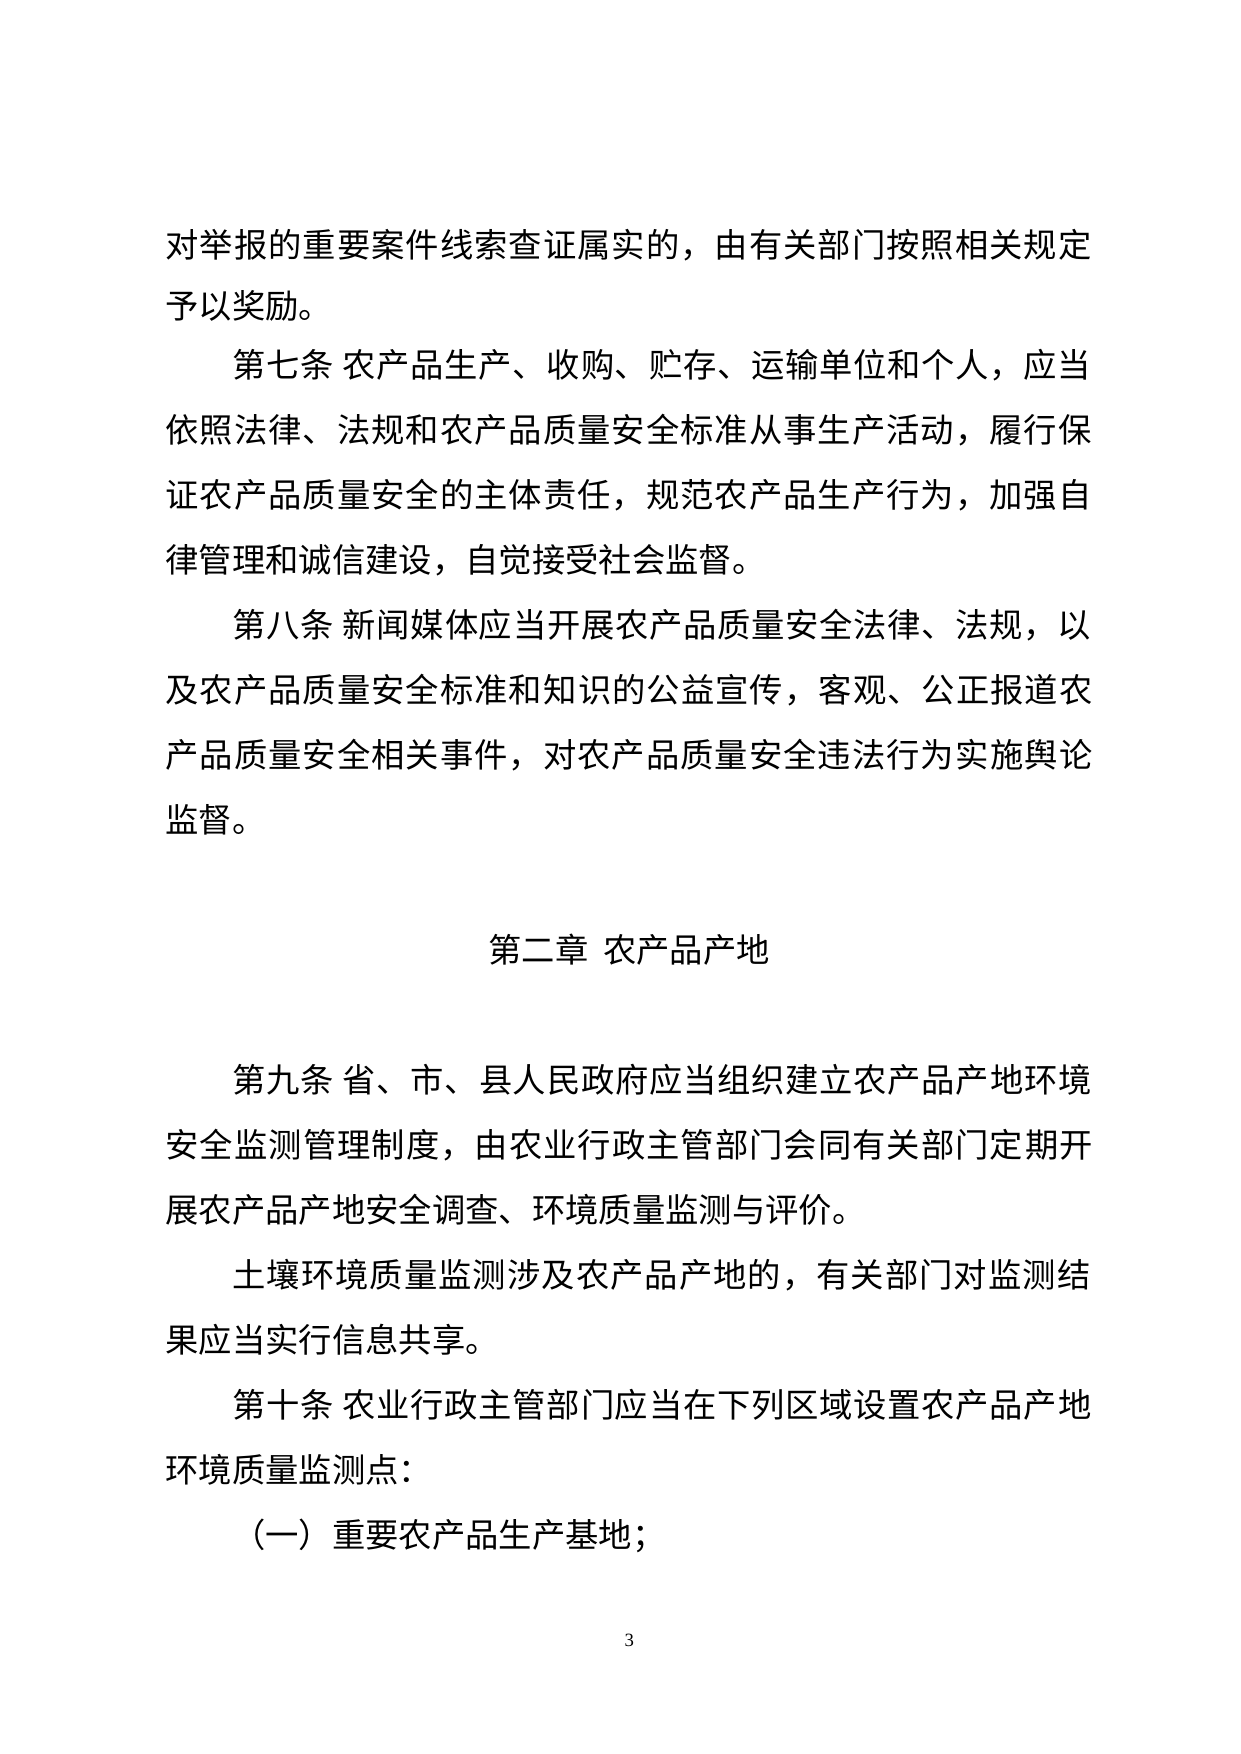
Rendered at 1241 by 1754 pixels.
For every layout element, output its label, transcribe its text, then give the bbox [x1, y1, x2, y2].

text 第八条 新闻媒体应当开展农产品质量安全法律、法规，以及农产品质量安全标准和知识的公益宣传，客观、公正报道农产品质量安全相关事件，对农产品质量安全违法行为实施舆论监督。 [165, 590, 1092, 850]
text （一）重要农产品生产基地； [165, 1500, 1092, 1565]
text 第二章 农产品产地 [165, 915, 1092, 980]
text 第十条 农业行政主管部门应当在下列区域设置农产品产地环境质量监测点： [165, 1370, 1092, 1500]
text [165, 209, 1092, 330]
text 第九条 省、市、县人民政府应当组织建立农产品产地环境安全监测管理制度，由农业行政主管部门会同有关部门定期开展农产品产地安全调查、环境质量监测与评价。 [165, 1045, 1092, 1240]
text 土壤环境质量监测涉及农产品产地的，有关部门对监测结果应当实行信息共享。 [165, 1240, 1092, 1370]
text 第七条 农产品生产、收购、贮存、运输单位和个人，应当依照法律、法规和农产品质量安全标准从事生产活动，履行保证农产品质量安全的主体责任，规范农产品生产行为，加强自律管理和诚信建设，自觉接受社会监督。 [165, 330, 1092, 590]
